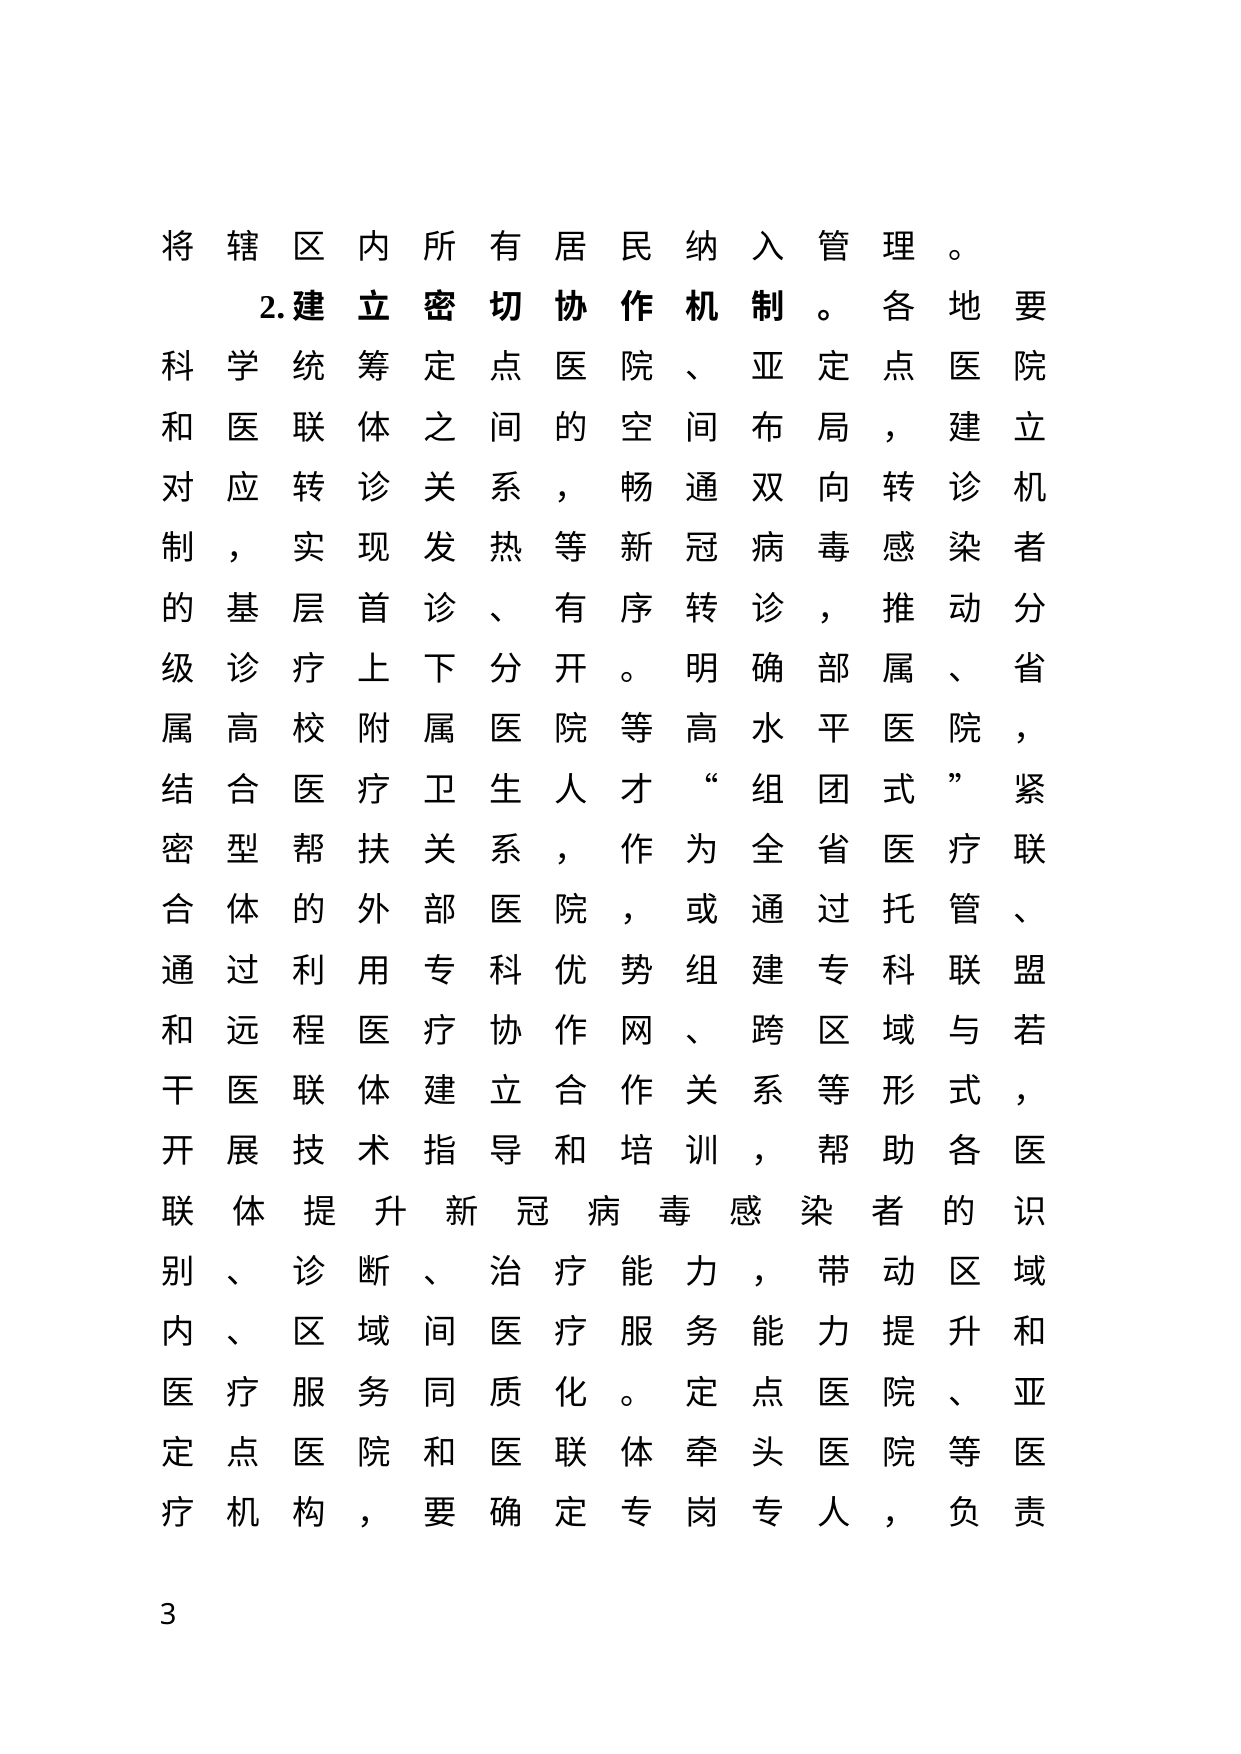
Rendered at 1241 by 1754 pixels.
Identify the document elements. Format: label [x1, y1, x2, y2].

text [161, 213, 1079, 274]
text [161, 274, 1079, 1540]
